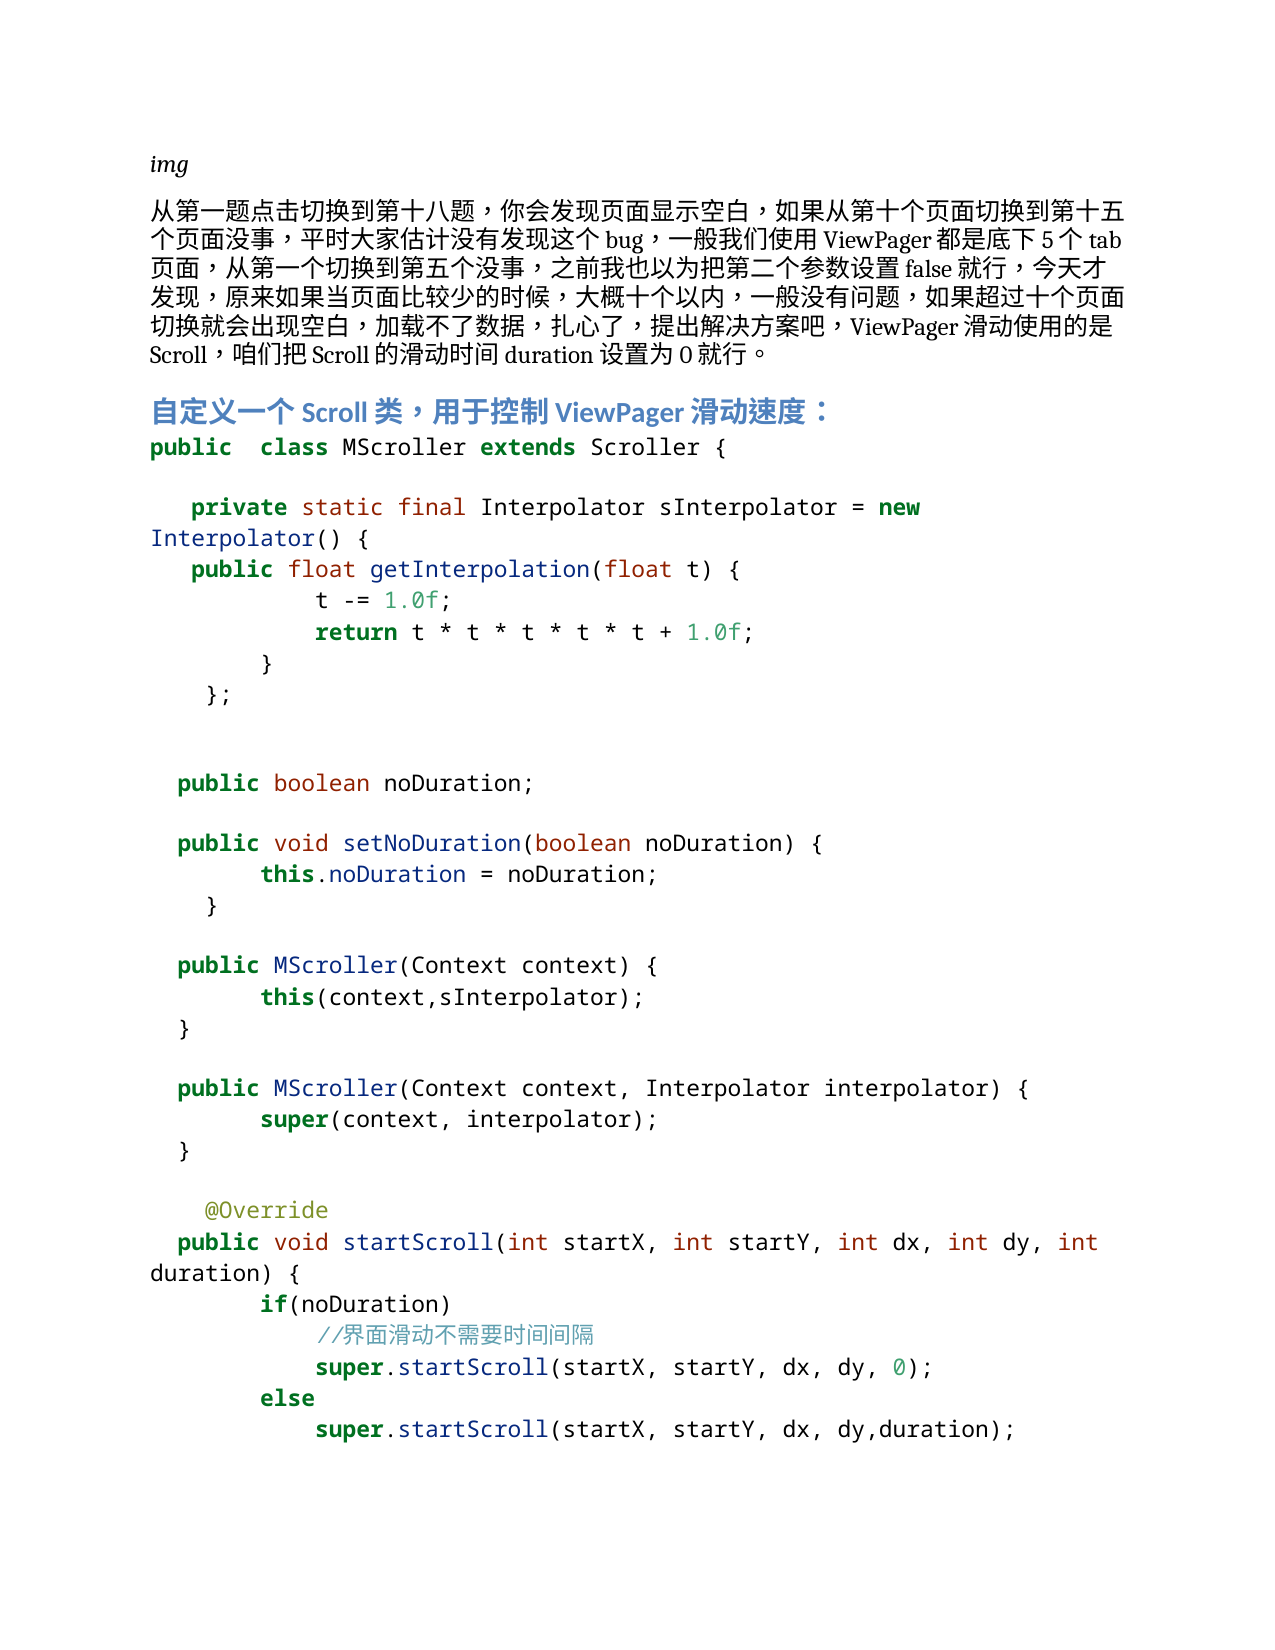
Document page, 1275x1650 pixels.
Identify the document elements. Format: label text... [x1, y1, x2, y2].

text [150, 431, 1125, 1444]
text img [150, 150, 1125, 179]
text 从第一题点击切换到第十八题，你会发现页面显示空白，如果从第十个页面切换到第十五个页面没事，平时大家估计没有发现这个bug，一般我们使用ViewPager都是底下5个tab页面，从第一个切换到第五个没事，之前我也以为把第二个参数设置false就行，今天才发现，原来如果当页面比较少的时候，大概十个以内，一般没有问题，如果超过十个页面切换就会出现空白，加载不了数据，扎心了，提出解决方案吧，ViewPager滑动使用的是Scroll，咱们把Scroll的滑动时间duration 设置为0就行。 [150, 197, 1125, 370]
subtitle 自定义一个Scroll类，用于控制ViewPager滑动速度： [150, 391, 1125, 431]
